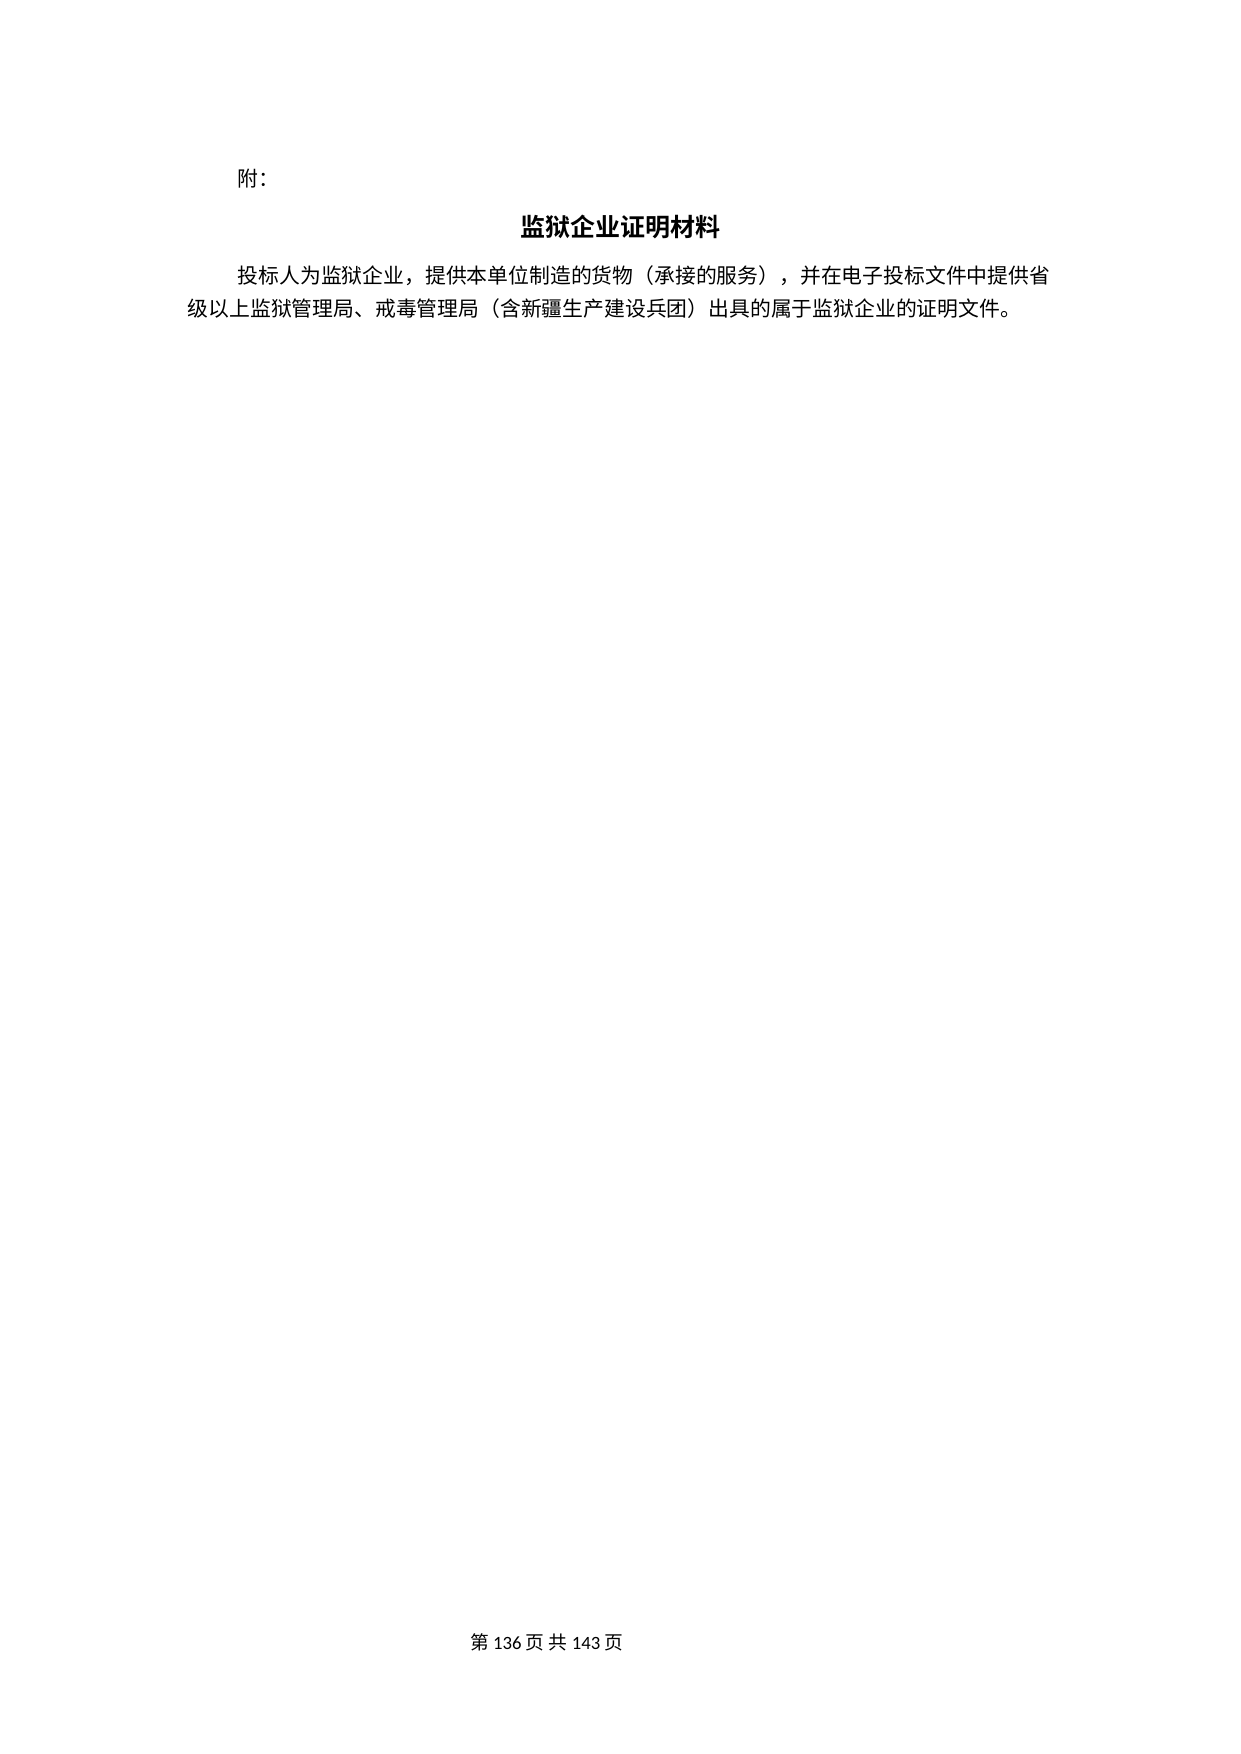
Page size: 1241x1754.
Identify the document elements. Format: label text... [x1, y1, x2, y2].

text 附： [187, 162, 1053, 194]
text 投标人为监狱企业，提供本单位制造的货物（承接的服务），并在电子投标文件中提供省级以上监狱管理局、戒毒管理局（含新疆生产建设兵团）出具的属于监狱企业的证明文件。 [187, 259, 1053, 324]
text 监狱企业证明材料 [187, 194, 1053, 259]
